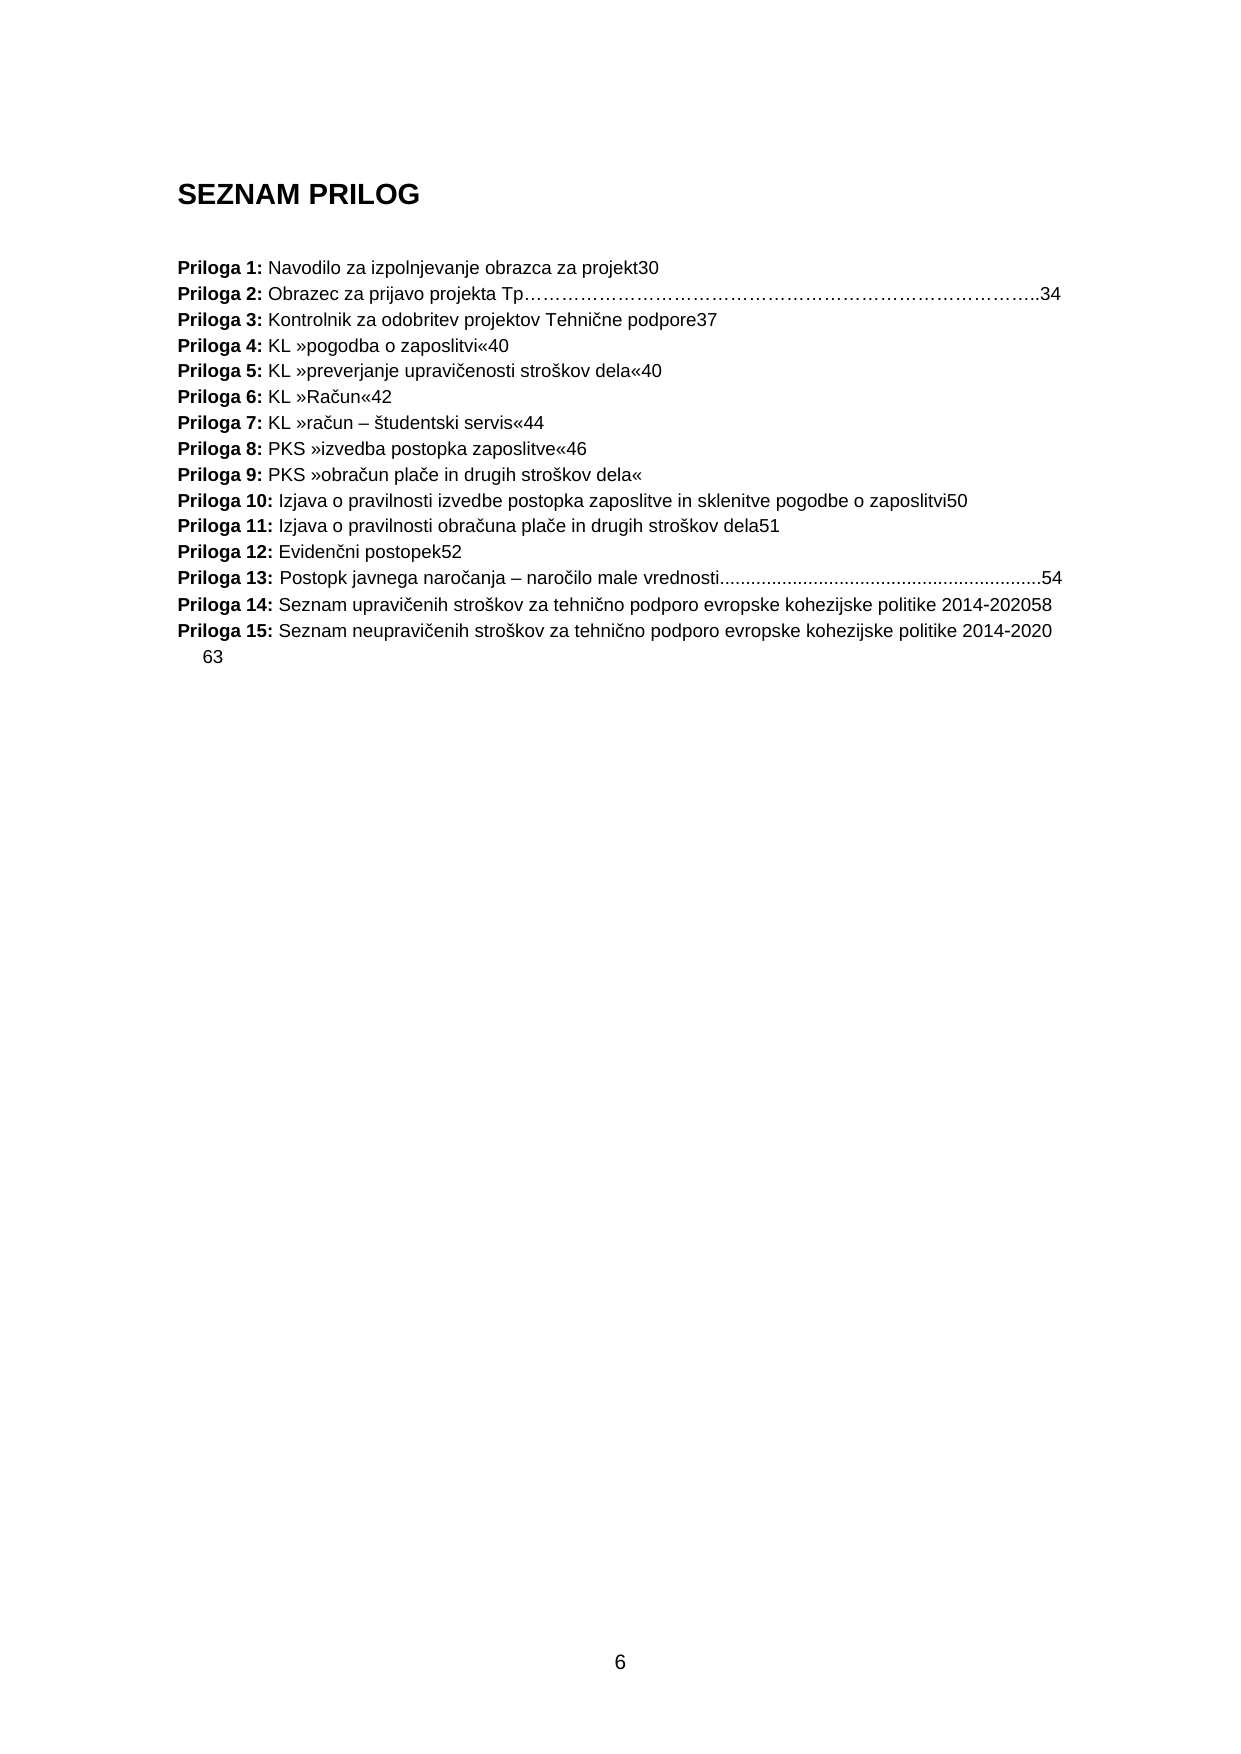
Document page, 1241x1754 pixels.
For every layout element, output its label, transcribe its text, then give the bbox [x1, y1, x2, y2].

text Priloga 9: PKS »obračun plače in drugih stroškov dela« 48 [177, 464, 1063, 485]
text Priloga 7: KL »račun – študentski servis« 44 [177, 412, 1063, 433]
text Priloga 6: KL »Račun« 42 [177, 386, 1063, 408]
title SEZNAM PRILOG [177, 177, 1063, 211]
text Priloga 4: KL »pogodba o zaposlitvi« 40 [177, 334, 1063, 356]
text Priloga 10: Izjava o pravilnosti izvedbe postopka zaposlitve in sklenitve pogodbe o zaposlitvi 50 [177, 489, 1063, 511]
text Priloga 1: Navodilo za izpolnjevanje obrazca za projekt 30 [177, 257, 1063, 278]
text Priloga 14: Seznam upravičenih stroškov za tehnično podporo evropske kohezijske politike 20142020 58 [177, 594, 1063, 616]
text Priloga 12: Evidenčni postopek 52 [177, 541, 1063, 563]
text Priloga 2: Obrazec za prijavo projekta Tp………………………………………………………………………..34 [177, 283, 1152, 304]
text Priloga 11: Izjava o pravilnosti obračuna plače in drugih stroškov dela 51 [177, 515, 1063, 537]
text Priloga 5: KL »preverjanje upravičenosti stroškov dela« 40 [177, 360, 1063, 382]
text Priloga 8: PKS »izvedba postopka zaposlitve« 46 [177, 438, 1063, 459]
text Priloga 3: Kontrolnik za odobritev projektov Tehnične podpore 37 [177, 309, 1063, 330]
text Priloga 15: Seznam neupravičenih stroškov za tehnično podporo evropske kohezijske politike 20142020 63 [177, 620, 1063, 668]
text Priloga 13: Postopk javnega naročanja – naročilo male vrednosti..............................................................54 [177, 567, 1093, 588]
